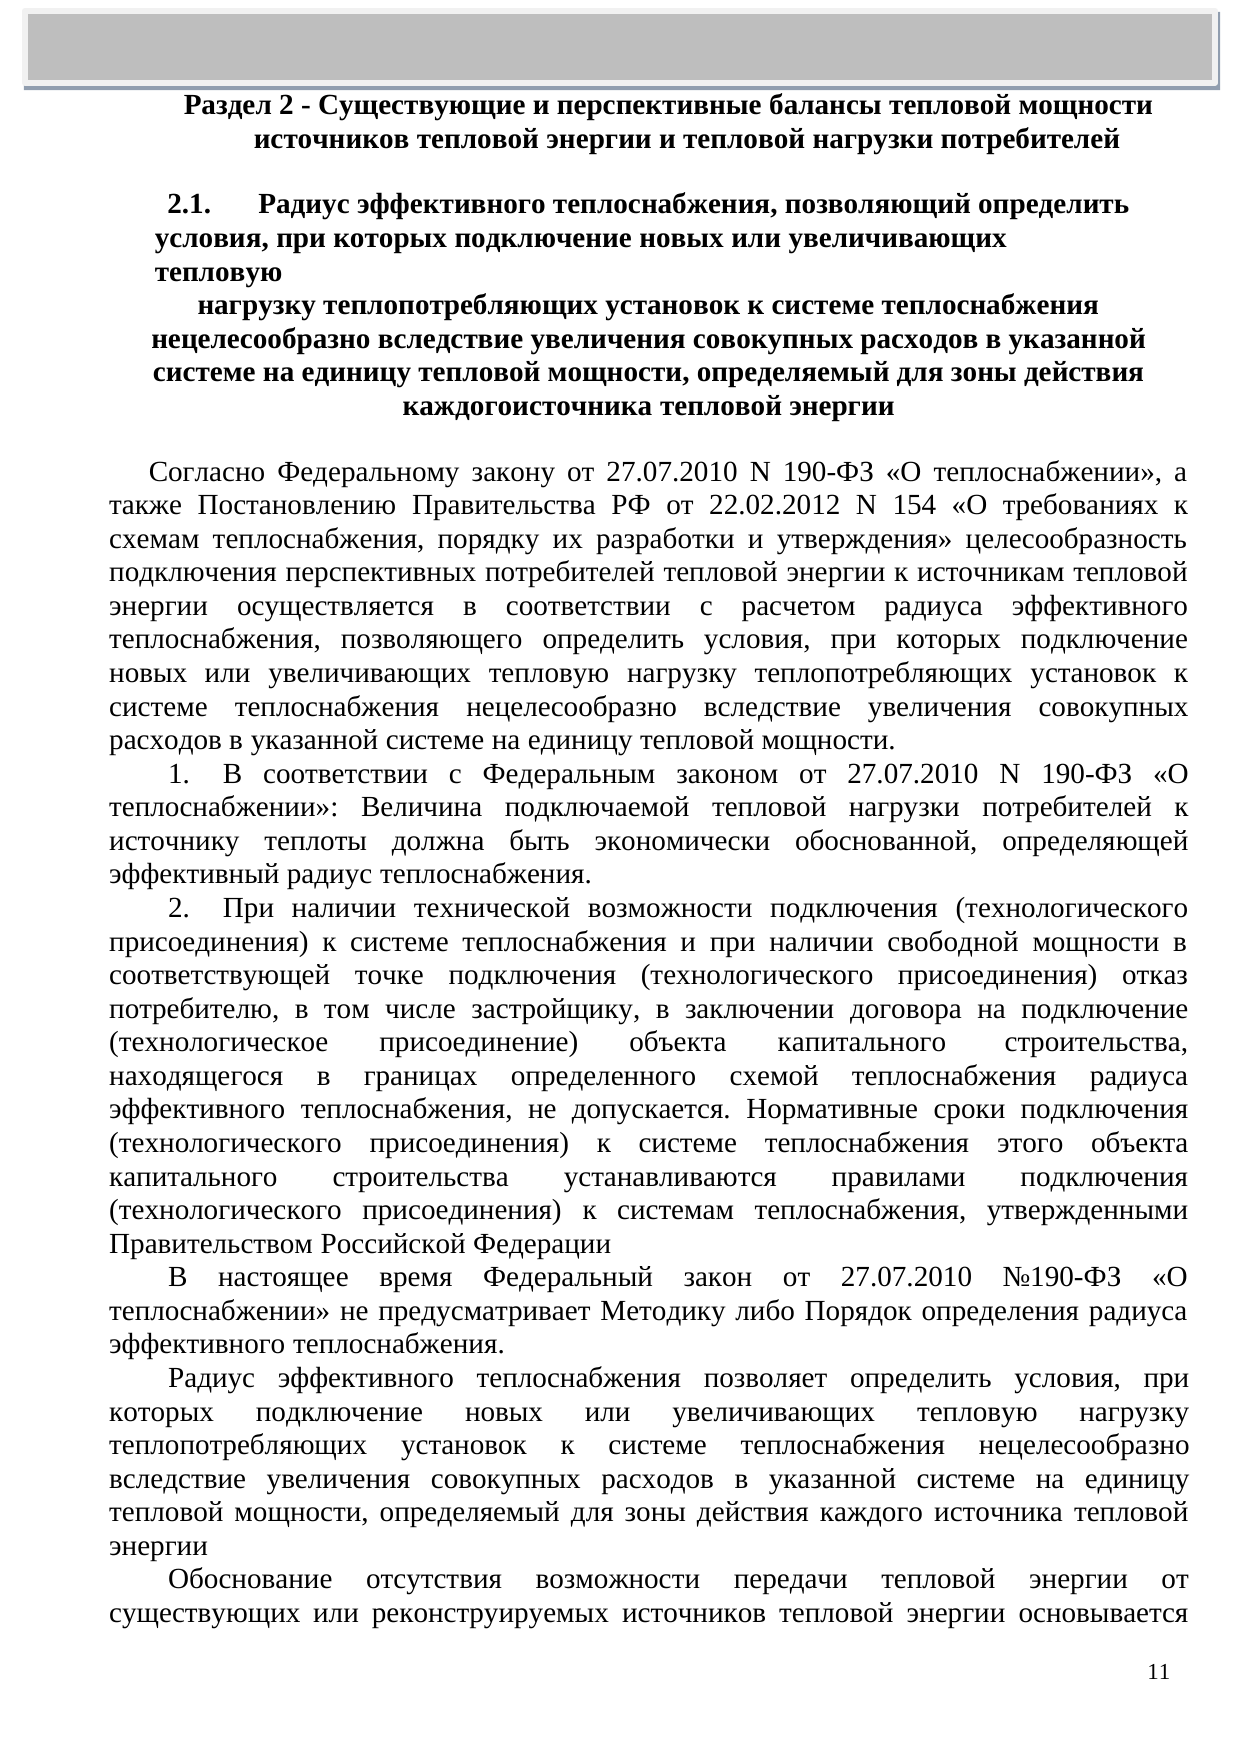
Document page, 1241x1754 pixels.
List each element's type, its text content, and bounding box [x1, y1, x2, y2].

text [109, 1561, 1189, 1628]
text Радиус эффективного теплоснабжения позволяет определить условия, при которых подключение новых или увеличивающих тепловую нагрузку теплопотребляющих установок к системе теплоснабжения нецелесообразно вследствие увеличения совокупных расходов в указанной системе на единицу тепловой мощности, определяемый для зоны действия каждого источника тепловой энергии [109, 1360, 1189, 1561]
text В настоящее время Федеральный закон от 27.07.2010 №190-ФЗ «О теплоснабжении» не предусматривает Методику либо Порядок определения радиуса эффективного теплоснабжения. [109, 1259, 1188, 1360]
list Радиус эффективного теплоснабжения, позволяющий определить условия, при которых подключение новых или увеличивающих тепловую [154, 187, 1141, 287]
text Согласно Федеральному закону от 27.07.2010 N 190-ФЗ «О теплоснабжении», а также Постановлению Правительства РФ от 22.02.2012 N 154 «О требованиях к схемам теплоснабжения, порядку их разработки и утверждения» целесообразность подключения перспективных потребителей тепловой энергии к источникам тепловой энергии осуществляется в соответствии с расчетом радиуса эффективного теплоснабжения, позволяющего определить условия, при которых подключение новых или увеличивающих тепловую нагрузку теплопотребляющих установок к системе теплоснабжения нецелесообразно вследствие увеличения совокупных расходов в указанной системе на единицу тепловой мощности. [109, 454, 1188, 756]
list В соответствии с Федеральным законом от 27.07.2010 N 190-ФЗ «О теплоснабжении»: Величина подключаемой тепловой нагрузки потребителей к источнику теплоты должна быть экономически обоснованной, определяющей эффективный радиус теплоснабжения. [109, 756, 1188, 890]
subtitle нагрузку теплопотребляющих установок к системе теплоснабжения нецелесообразно вследствие увеличения совокупных расходов в указанной системе на единицу тепловой мощности, определяемый для зоны действия каждогоисточника тепловой энергии [149, 287, 1147, 421]
list При наличии технической возможности подключения (технологического присоединения) к системе теплоснабжения и при наличии свободной мощности в соответствующей точке подключения (технологического присоединения) отказ потребителю, в том числе застройщику, в заключении договора на подключение (технологическое присоединение) объекта капитального строительства, находящегося в границах определенного схемой теплоснабжения радиуса эффективного теплоснабжения, не допускается. Нормативные сроки подключения (технологического присоединения) к системе теплоснабжения этого объекта капитального строительства устанавливаются правилами подключения (технологического присоединения) к системам теплоснабжения, утвержденными Правительством Российской Федерации [109, 890, 1188, 1259]
subtitle Раздел 2 - Существующие и перспективные балансы тепловой мощности источников тепловой энергии и тепловой нагрузки потребителей [183, 87, 1236, 154]
